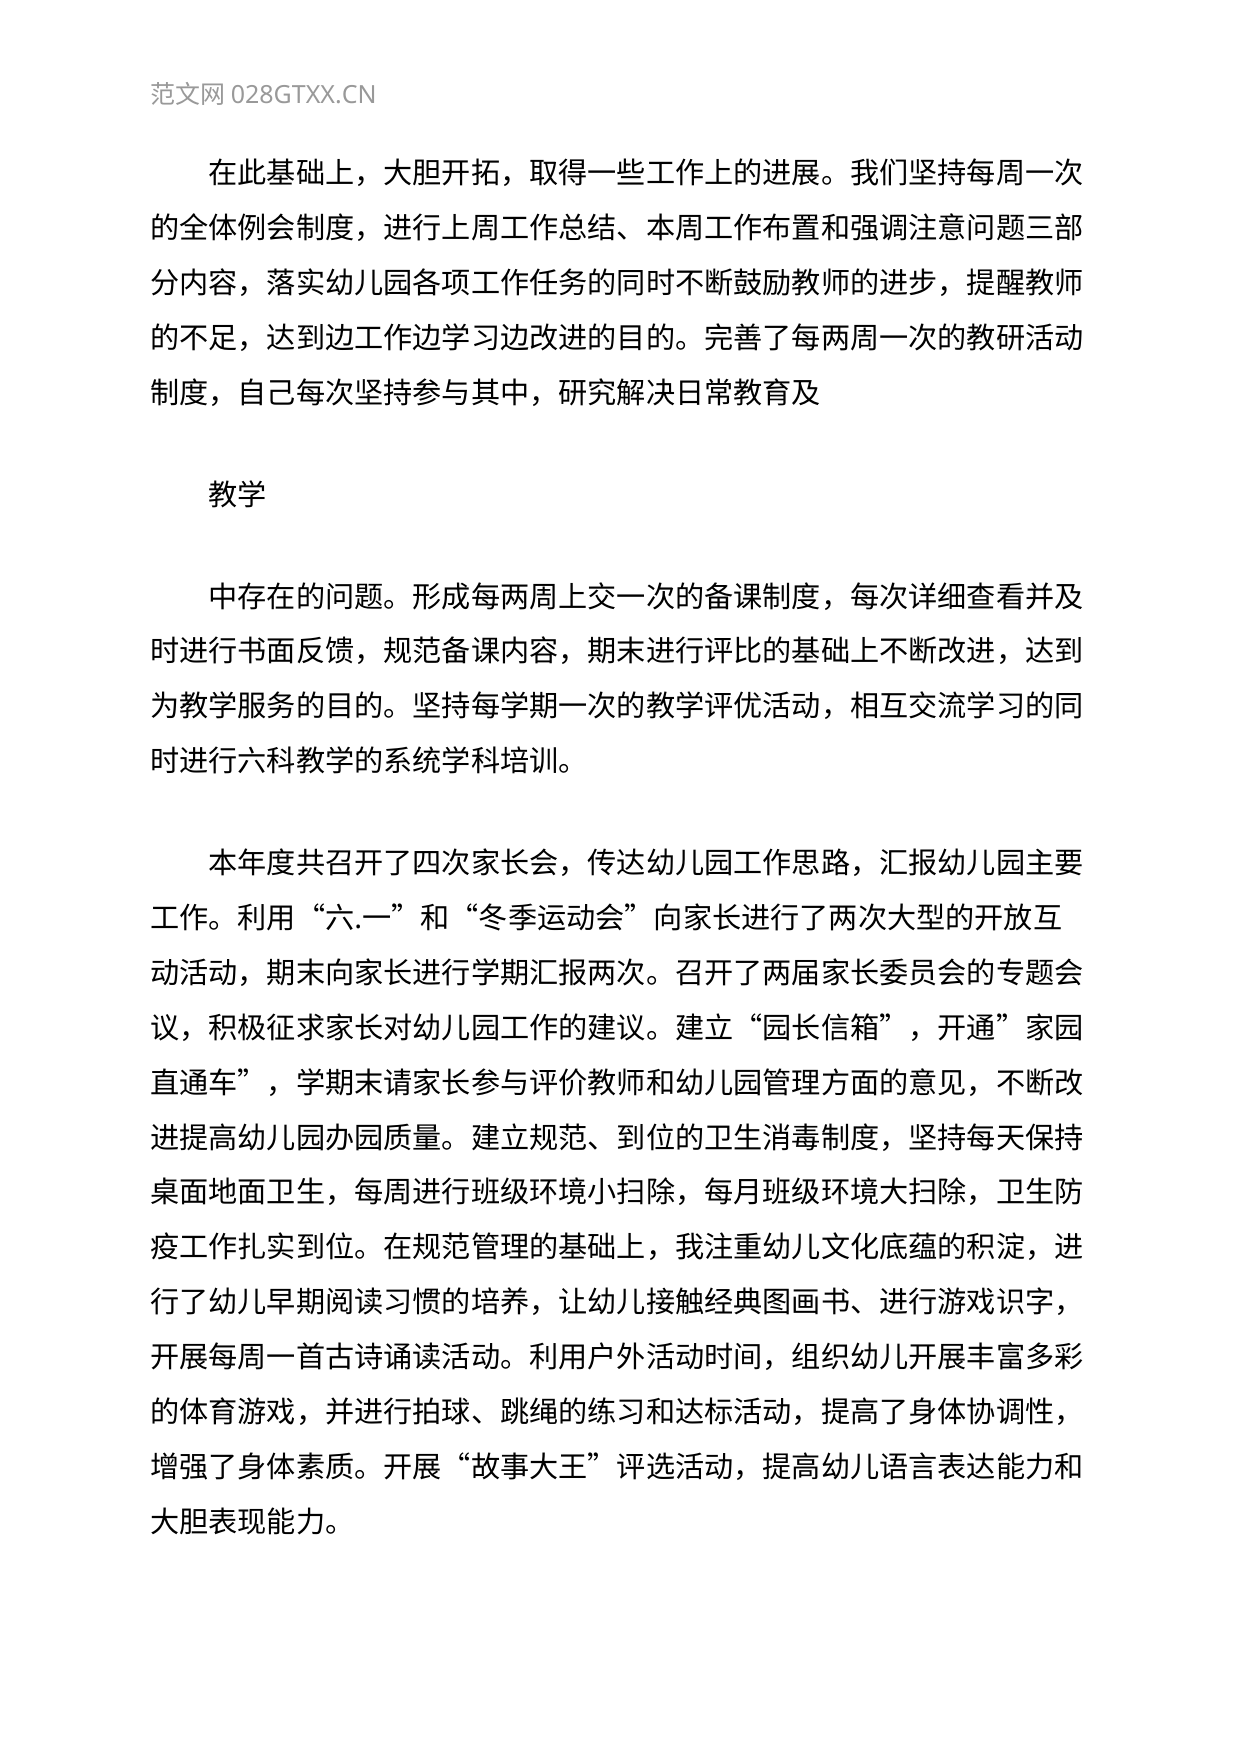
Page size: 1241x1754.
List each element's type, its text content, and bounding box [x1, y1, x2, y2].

text 教学 [150, 471, 1090, 514]
text 在此基础上，大胆开拓，取得一些工作上的进展。我们坚持每周一次的全体例会制度，进行上周工作总结、本周工作布置和强调注意问题三部分内容，落实幼儿园各项工作任务的同时不断鼓励教师的进步，提醒教师的不足，达到边工作边学习边改进的目的。完善了每两周一次的教研活动制度，自己每次坚持参与其中，研究解决日常教育及 [150, 150, 1090, 412]
text 本年度共召开了四次家长会，传达幼儿园工作思路，汇报幼儿园主要工作。利用“六.一”和“冬季运动会”向家长进行了两次大型的开放互动活动，期末向家长进行学期汇报两次。召开了两届家长委员会的专题会议，积极征求家长对幼儿园工作的建议。建立“园长信箱”，开通”家园直通车”，学期末请家长参与评价教师和幼儿园管理方面的意见，不断改进提高幼儿园办园质量。建立规范、到位的卫生消毒制度，坚持每天保持桌面地面卫生，每周进行班级环境小扫除，每月班级环境大扫除，卫生防疫工作扎实到位。在规范管理的基础上，我注重幼儿文化底蕴的积淀，进行了幼儿早期阅读习惯的培养，让幼儿接触经典图画书、进行游戏识字，开展每周一首古诗诵读活动。利用户外活动时间，组织幼儿开展丰富多彩的体育游戏，并进行拍球、跳绳的练习和达标活动，提高了身体协调性，增强了身体素质。开展“故事大王”评选活动，提高幼儿语言表达能力和大胆表现能力。 [150, 839, 1090, 1541]
text 中存在的问题。形成每两周上交一次的备课制度，每次详细查看并及时进行书面反馈，规范备课内容，期末进行评比的基础上不断改进，达到为教学服务的目的。坚持每学期一次的教学评优活动，相互交流学习的同时进行六科教学的系统学科培训。 [150, 573, 1090, 780]
